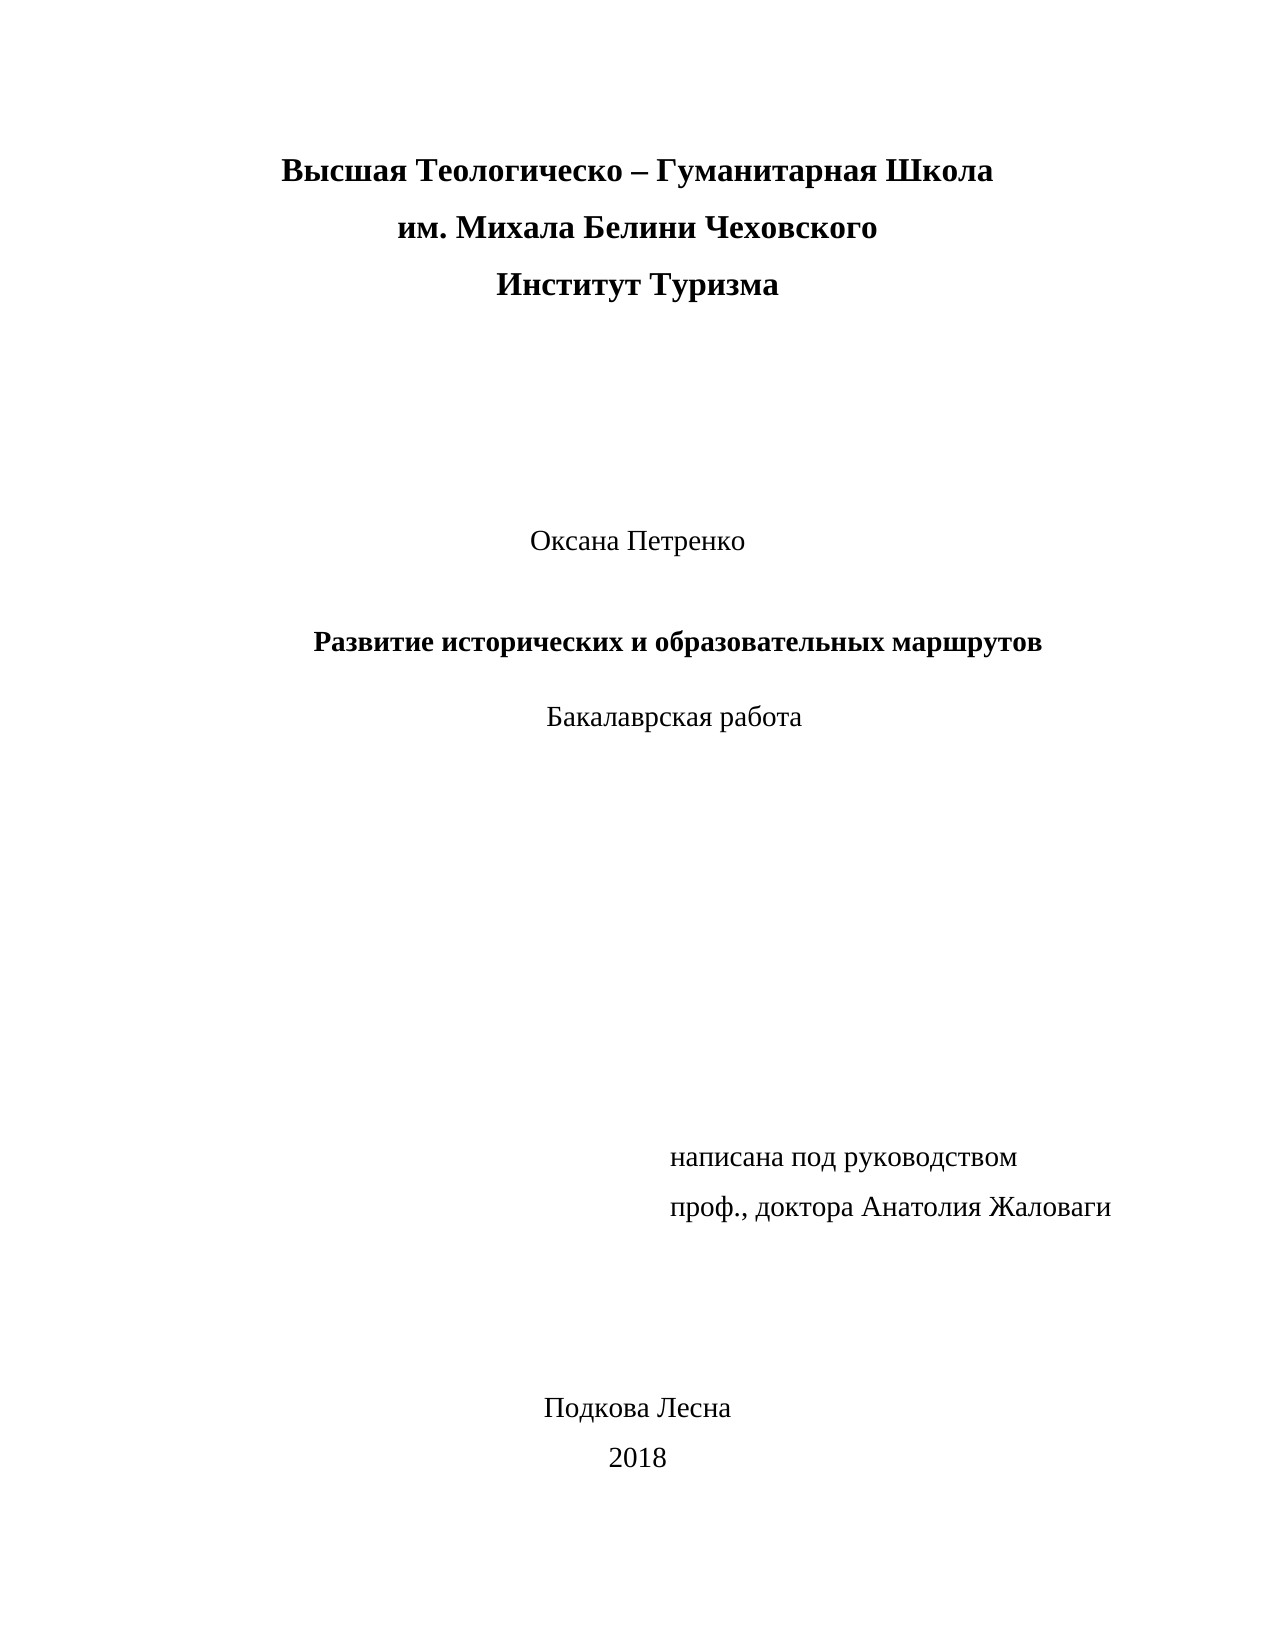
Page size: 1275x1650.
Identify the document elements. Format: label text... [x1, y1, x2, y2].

text Бакалаврская работа [354, 699, 919, 732]
text Oксана Петренко [150, 523, 1125, 557]
text Развитие исторических и образовательных маршрутов [156, 624, 1125, 657]
text Институт Туризма [150, 264, 1125, 303]
text проф., доктора Анатолия Жаловаги [670, 1189, 1125, 1222]
text им. Михала Белини Чеховского [150, 207, 1125, 246]
text 2018 [150, 1441, 1125, 1474]
text Высшая Теологическо – Гуманитарная Школа [150, 150, 1125, 188]
text Подкова Лесна [150, 1390, 1125, 1424]
text написана под руководством [670, 1139, 1125, 1172]
